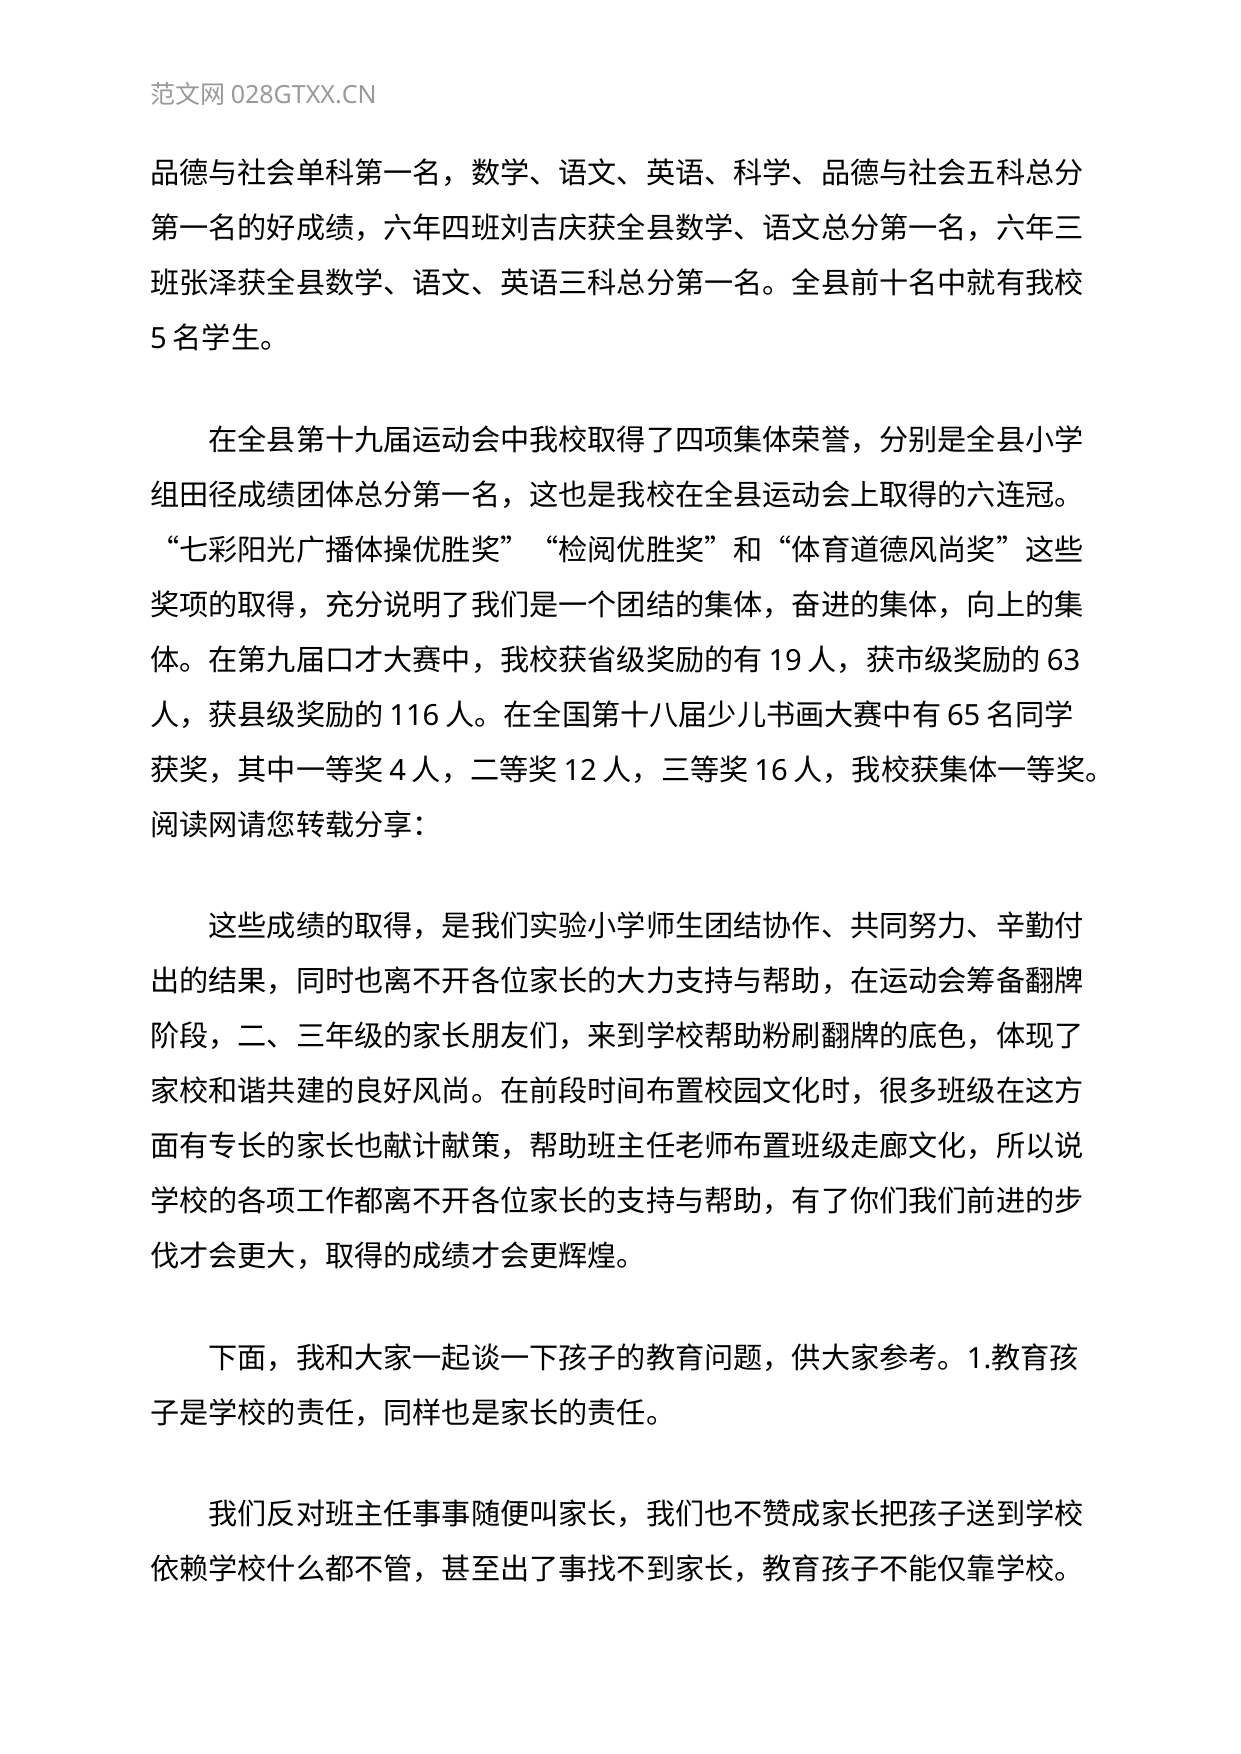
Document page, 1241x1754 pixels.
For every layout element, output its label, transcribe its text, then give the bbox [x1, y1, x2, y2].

text 这些成绩的取得，是我们实验小学师生团结协作、共同努力、辛勤付出的结果，同时也离不开各位家长的大力支持与帮助，在运动会筹备翻牌阶段，二、三年级的家长朋友们，来到学校帮助粉刷翻牌的底色，体现了家校和谐共建的良好风尚。在前段时间布置校园文化时，很多班级在这方面有专长的家长也献计献策，帮助班主任老师布置班级走廊文化，所以说学校的各项工作都离不开各位家长的支持与帮助，有了你们我们前进的步伐才会更大，取得的成绩才会更辉煌。 [150, 903, 1090, 1275]
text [150, 150, 1090, 357]
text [150, 1491, 1090, 1588]
text 下面，我和大家一起谈一下孩子的教育问题，供大家参考。1.教育孩子是学校的责任，同样也是家长的责任。 [150, 1334, 1090, 1431]
text 在全县第十九届运动会中我校取得了四项集体荣誉，分别是全县小学组田径成绩团体总分第一名，这也是我校在全县运动会上取得的六连冠。“七彩阳光广播体操优胜奖”“检阅优胜奖”和“体育道德风尚奖”这些奖项的取得，充分说明了我们是一个团结的集体，奋进的集体，向上的集体。在第九届口才大赛中，我校获省级奖励的有19人，获市级奖励的63人，获县级奖励的116人。在全国第十八届少儿书画大赛中有65名同学获奖，其中一等奖4人，二等奖12人，三等奖16人，我校获集体一等奖。阅读网请您转载分享： [150, 417, 1090, 843]
